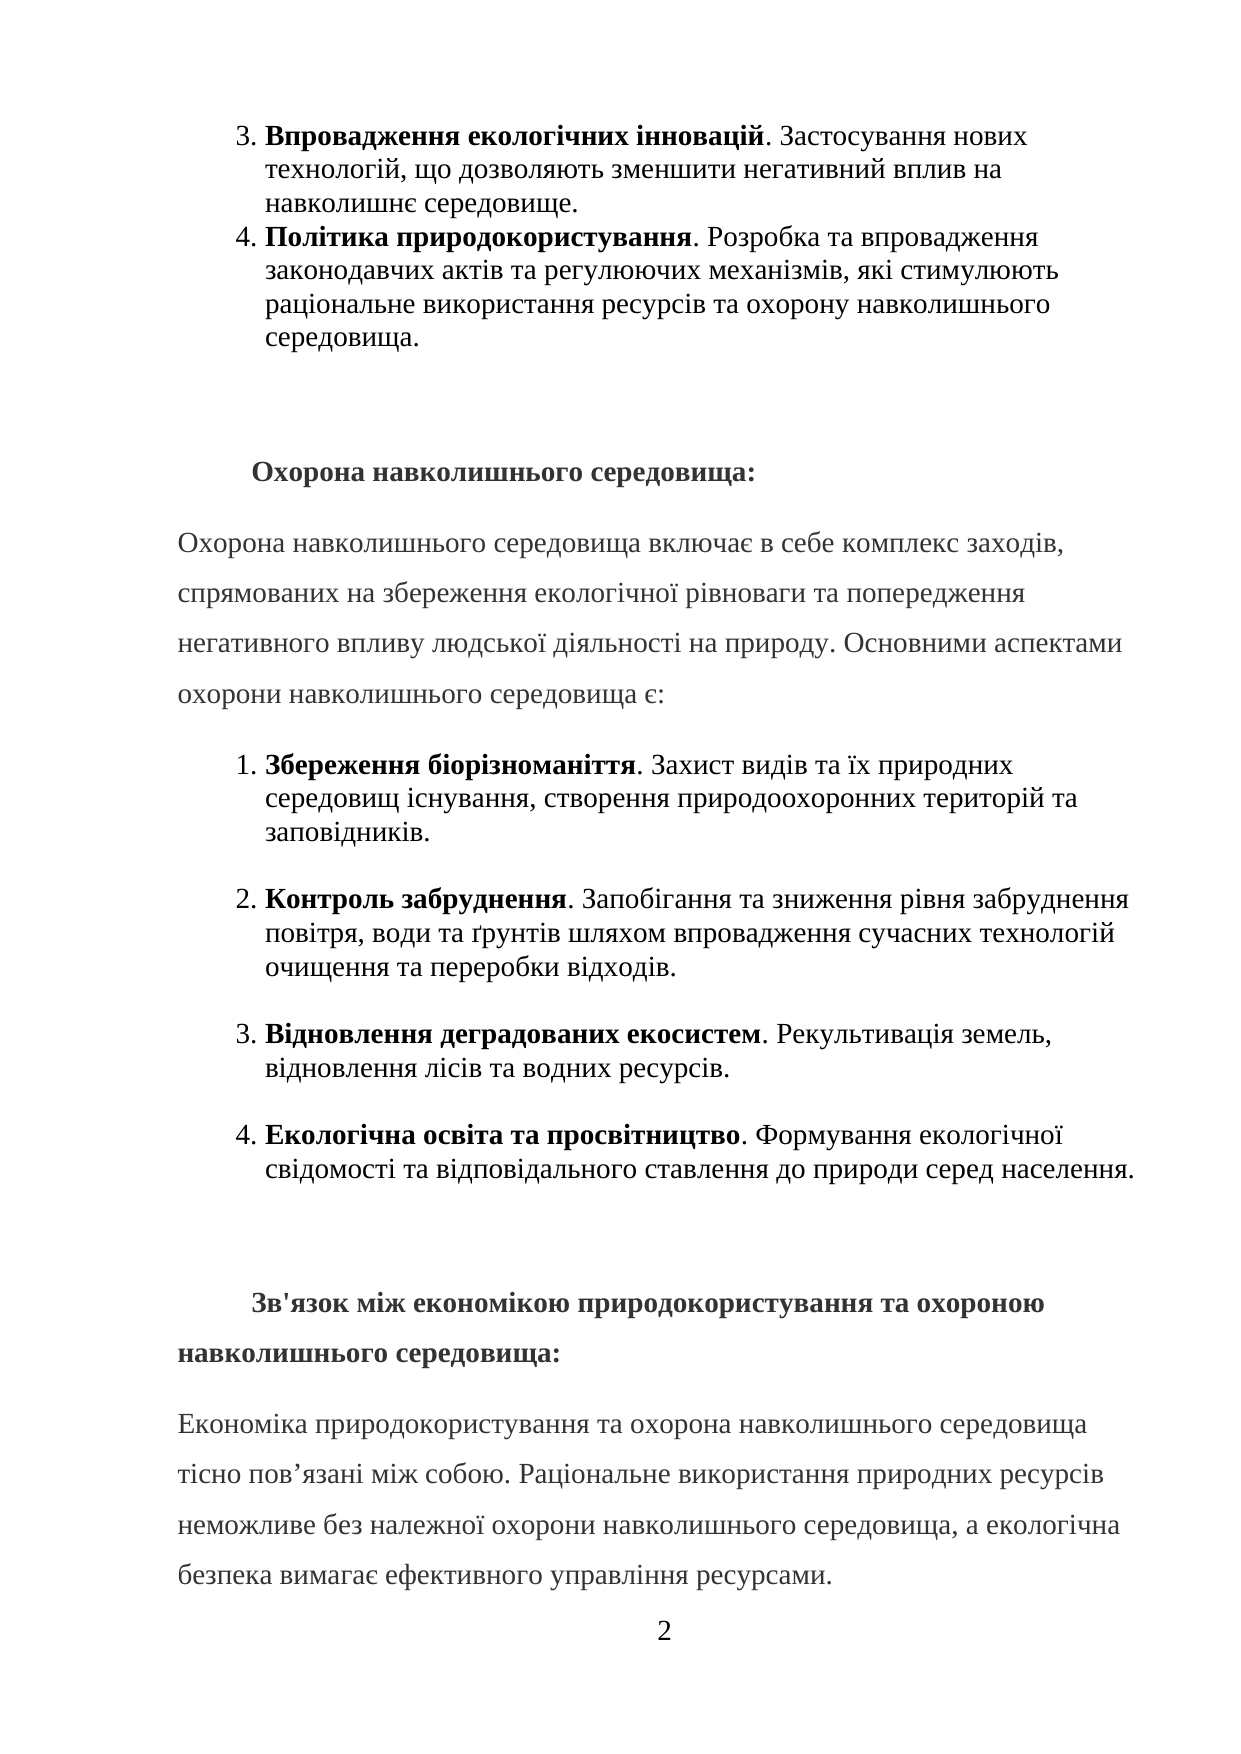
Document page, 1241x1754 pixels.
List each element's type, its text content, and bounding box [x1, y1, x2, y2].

text Економіка природокористування та охорона навколишнього середовища тісно пов’язані між собою. Раціональне використання природних ресурсів неможливе без належної охорони навколишнього середовища, а екологічна безпека вимагає ефективного управління ресурсами. [177, 1406, 1152, 1591]
text Охорона навколишнього середовища включає в себе комплекс заходів, спрямованих на збереження екологічної рівноваги та попередження негативного впливу людської діяльності на природу. Основними аспектами охорони навколишнього середовища є: [177, 525, 1152, 709]
list Відновлення деградованих екосистем. Рекультивація земель, відновлення лісів та водних ресурсів. [235, 1016, 1152, 1083]
text Зв'язок між економікою природокористування та охороною навколишнього середовища: [177, 1285, 1152, 1369]
text Охорона навколишнього середовища: [177, 454, 1152, 487]
list Збереження біорізноманіття. Захист видів та їх природних середовищ існування, створення природоохоронних територій та заповідників. [235, 747, 1152, 848]
list Політика природокористування. Розробка та впровадження законодавчих актів та регулюючих механізмів, які стимулюють раціональне використання ресурсів та охорону навколишнього середовища. [235, 219, 1152, 353]
list Контроль забруднення. Запобігання та зниження рівня забруднення повітря, води та ґрунтів шляхом впровадження сучасних технологій очищення та переробки відходів. [235, 882, 1152, 982]
list Впровадження екологічних інновацій. Застосування нових технологій, що дозволяють зменшити негативний вплив на навколишнє середовище. [235, 118, 1152, 219]
list Екологічна освіта та просвітництво. Формування екологічної свідомості та відповідального ставлення до природи серед населення. [235, 1117, 1152, 1184]
